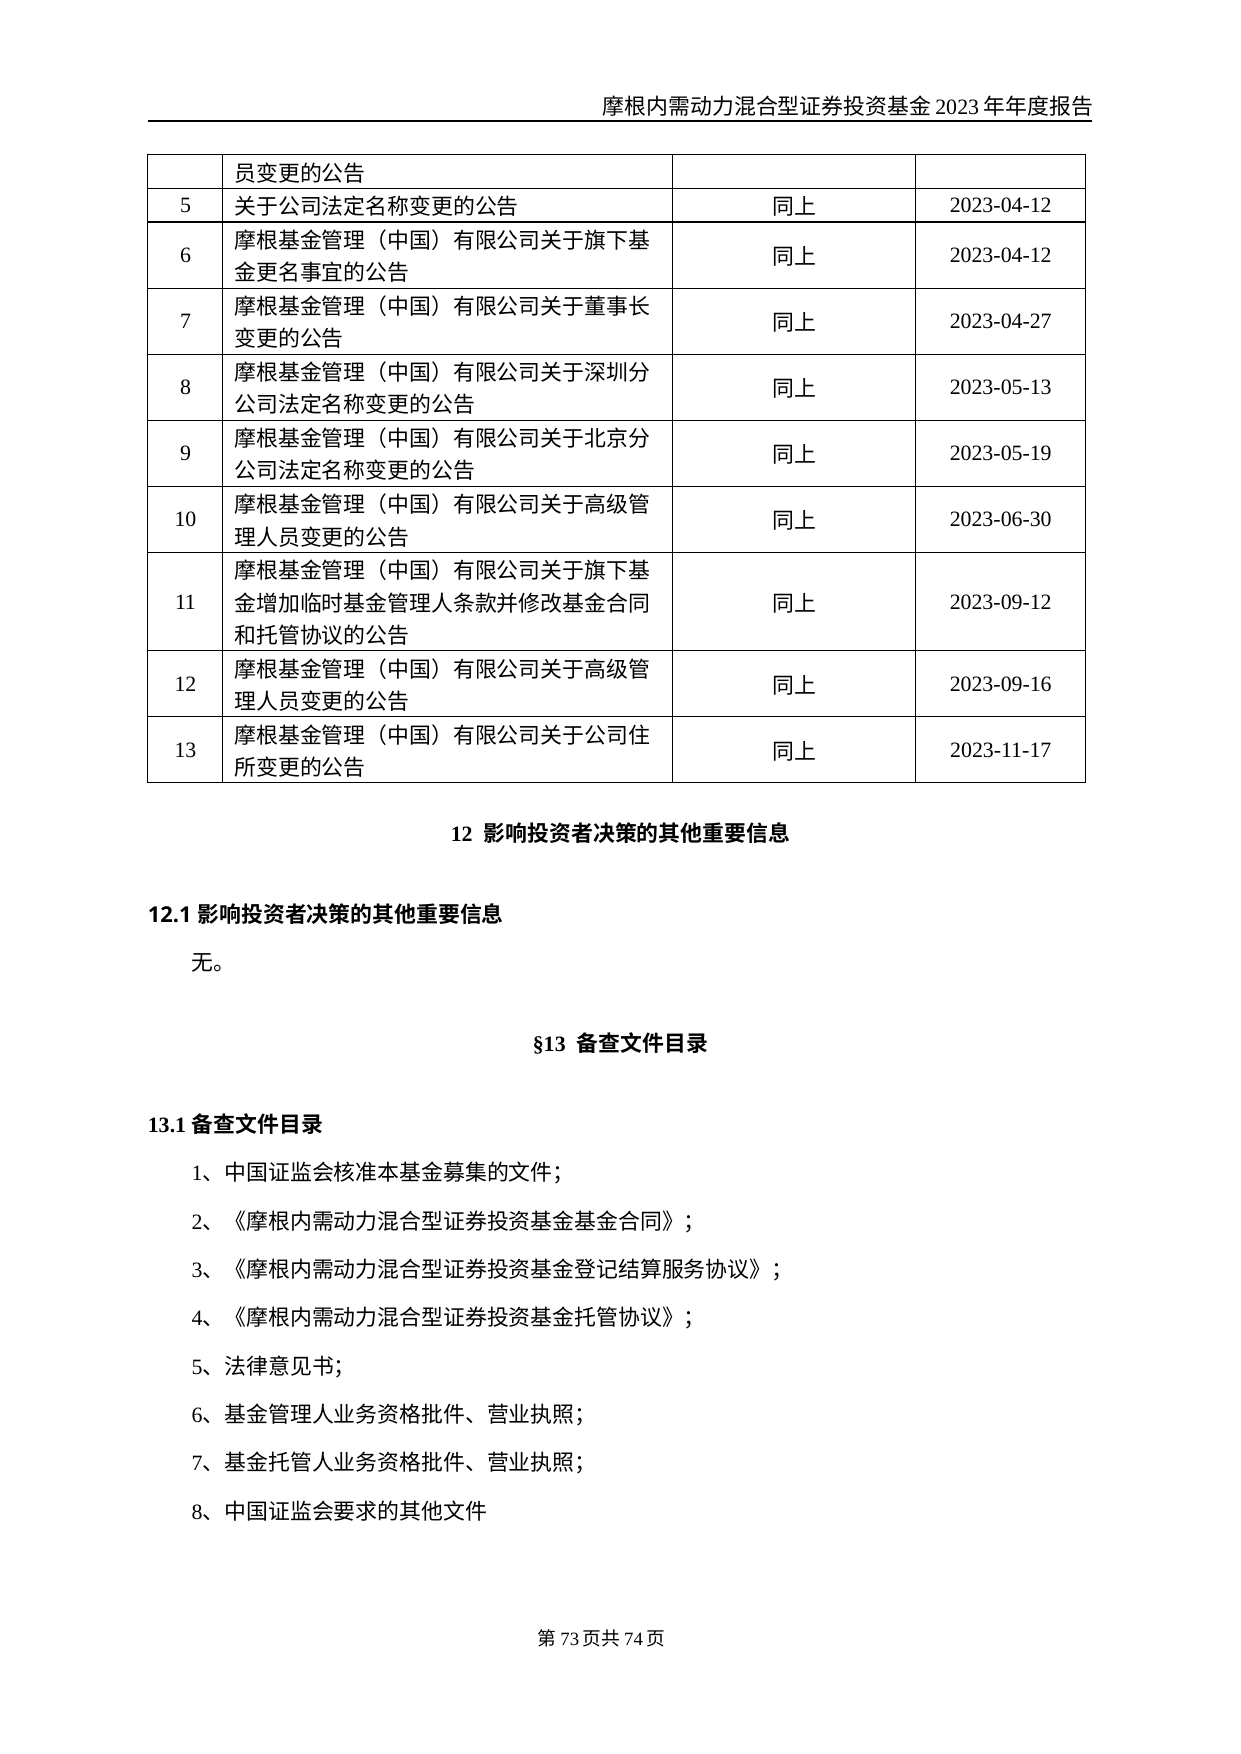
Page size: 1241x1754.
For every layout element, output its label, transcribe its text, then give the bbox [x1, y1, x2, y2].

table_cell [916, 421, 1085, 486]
subtitle §13 备查文件目录 [148, 1026, 1092, 1058]
text 3、《摩根内需动力混合型证券投资基金登记结算服务协议》； [148, 1252, 1092, 1284]
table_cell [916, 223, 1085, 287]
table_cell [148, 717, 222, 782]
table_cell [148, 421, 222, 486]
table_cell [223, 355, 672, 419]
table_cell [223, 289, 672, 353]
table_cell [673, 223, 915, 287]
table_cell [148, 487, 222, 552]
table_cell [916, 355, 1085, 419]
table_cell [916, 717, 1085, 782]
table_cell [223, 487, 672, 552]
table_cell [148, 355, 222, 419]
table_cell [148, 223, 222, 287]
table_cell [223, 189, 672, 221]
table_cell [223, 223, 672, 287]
subtitle 12 影响投资者决策的其他重要信息 [148, 816, 1092, 848]
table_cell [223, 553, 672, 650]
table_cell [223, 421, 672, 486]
subtitle 13.1 备查文件目录 [148, 1107, 1092, 1139]
text 无。 [148, 945, 1092, 977]
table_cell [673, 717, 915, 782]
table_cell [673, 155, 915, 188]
text 4、《摩根内需动力混合型证券投资基金托管协议》； [148, 1300, 1092, 1332]
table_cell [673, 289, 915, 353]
text 8、中国证监会要求的其他文件 [148, 1493, 1092, 1526]
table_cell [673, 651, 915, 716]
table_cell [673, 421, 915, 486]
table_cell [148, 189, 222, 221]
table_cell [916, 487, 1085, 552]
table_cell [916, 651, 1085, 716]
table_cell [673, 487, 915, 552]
text 5、法律意见书； [148, 1348, 1092, 1381]
text 6、基金管理人业务资格批件、营业执照； [148, 1397, 1092, 1429]
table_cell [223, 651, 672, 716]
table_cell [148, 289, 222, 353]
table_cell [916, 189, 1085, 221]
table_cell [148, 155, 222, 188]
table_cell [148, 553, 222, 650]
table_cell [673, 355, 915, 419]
text 7、基金托管人业务资格批件、营业执照； [148, 1445, 1092, 1477]
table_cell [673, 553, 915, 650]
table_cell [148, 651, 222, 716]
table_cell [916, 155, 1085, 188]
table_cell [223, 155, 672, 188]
text 12.1 影响投资者决策的其他重要信息 [148, 897, 1092, 929]
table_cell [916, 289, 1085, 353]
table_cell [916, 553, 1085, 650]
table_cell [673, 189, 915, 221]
text 2、《摩根内需动力混合型证券投资基金基金合同》； [148, 1203, 1092, 1236]
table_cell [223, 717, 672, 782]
text 1、中国证监会核准本基金募集的文件； [148, 1155, 1092, 1187]
